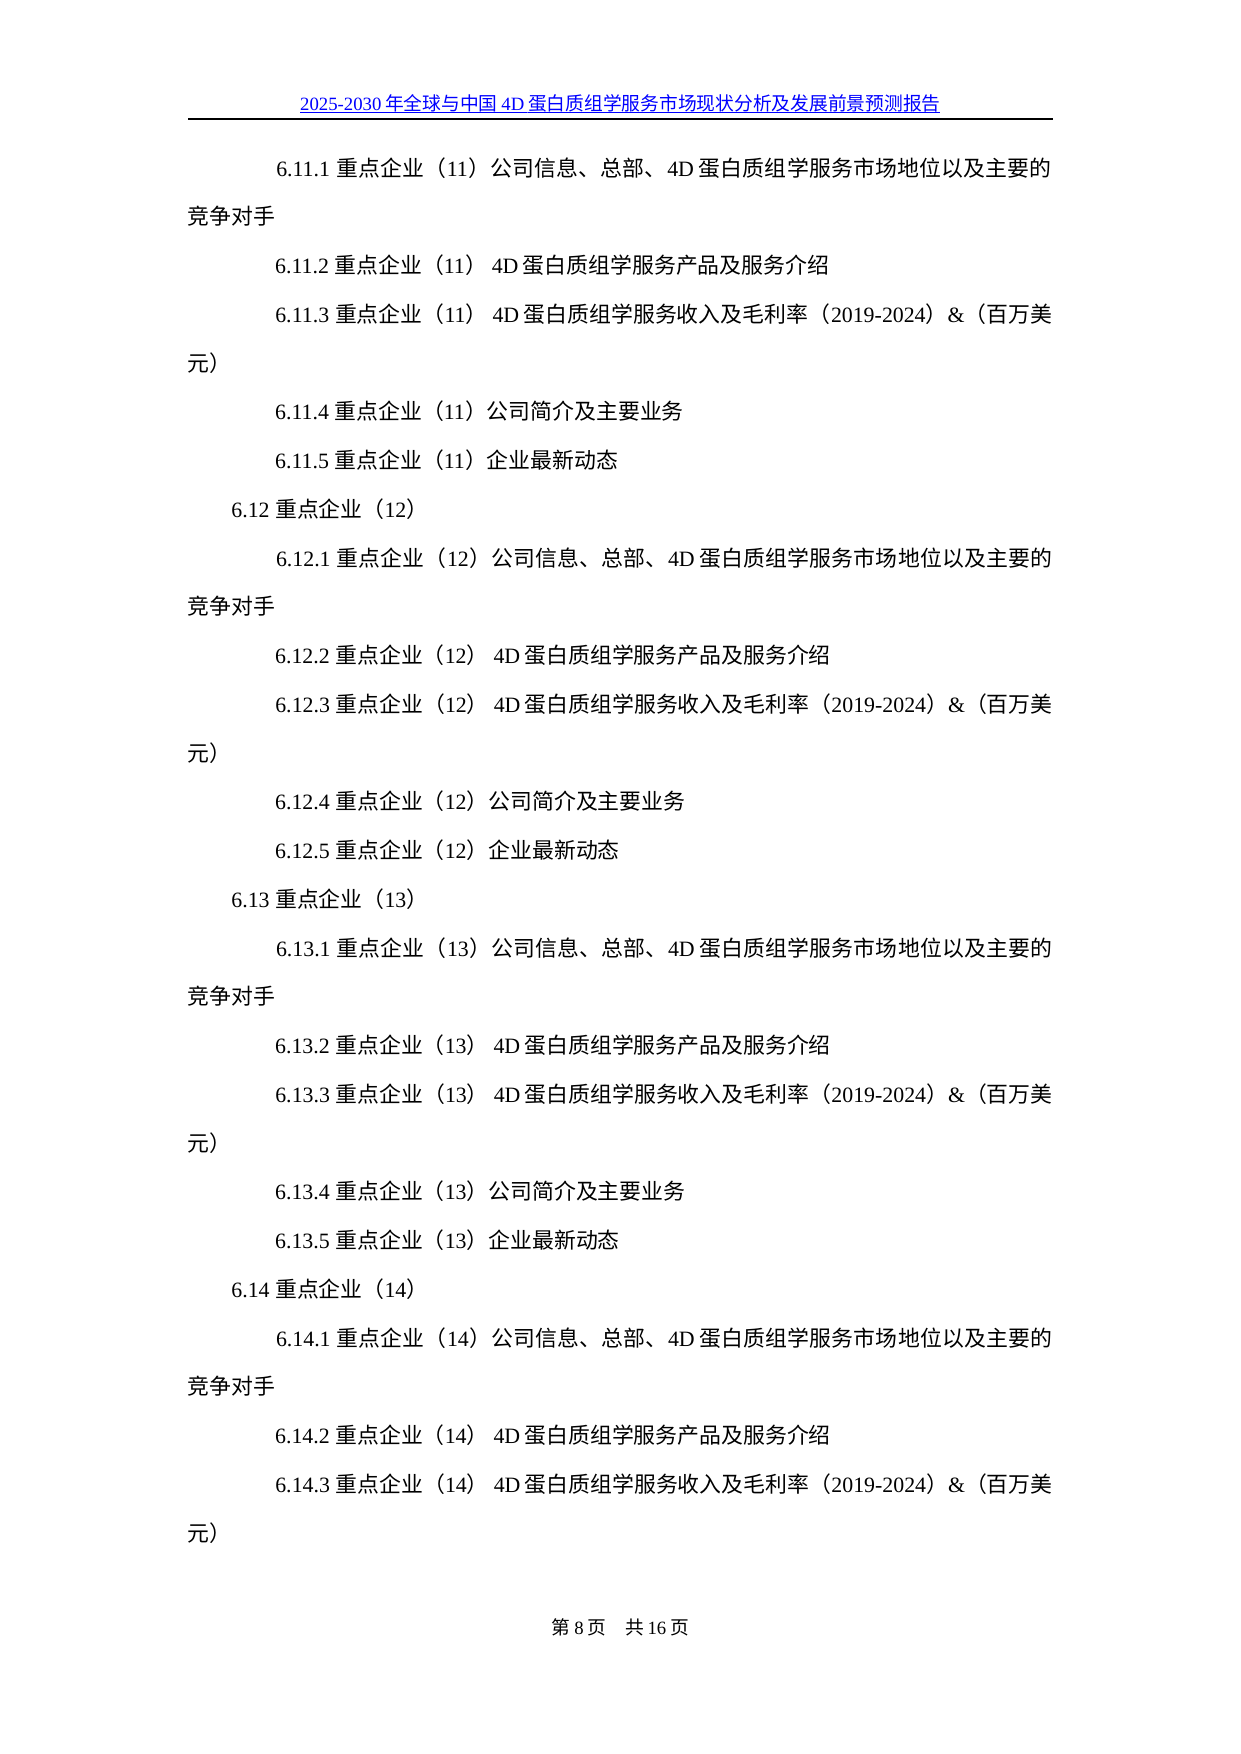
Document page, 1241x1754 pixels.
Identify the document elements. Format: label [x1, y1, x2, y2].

text [187, 150, 1053, 1548]
